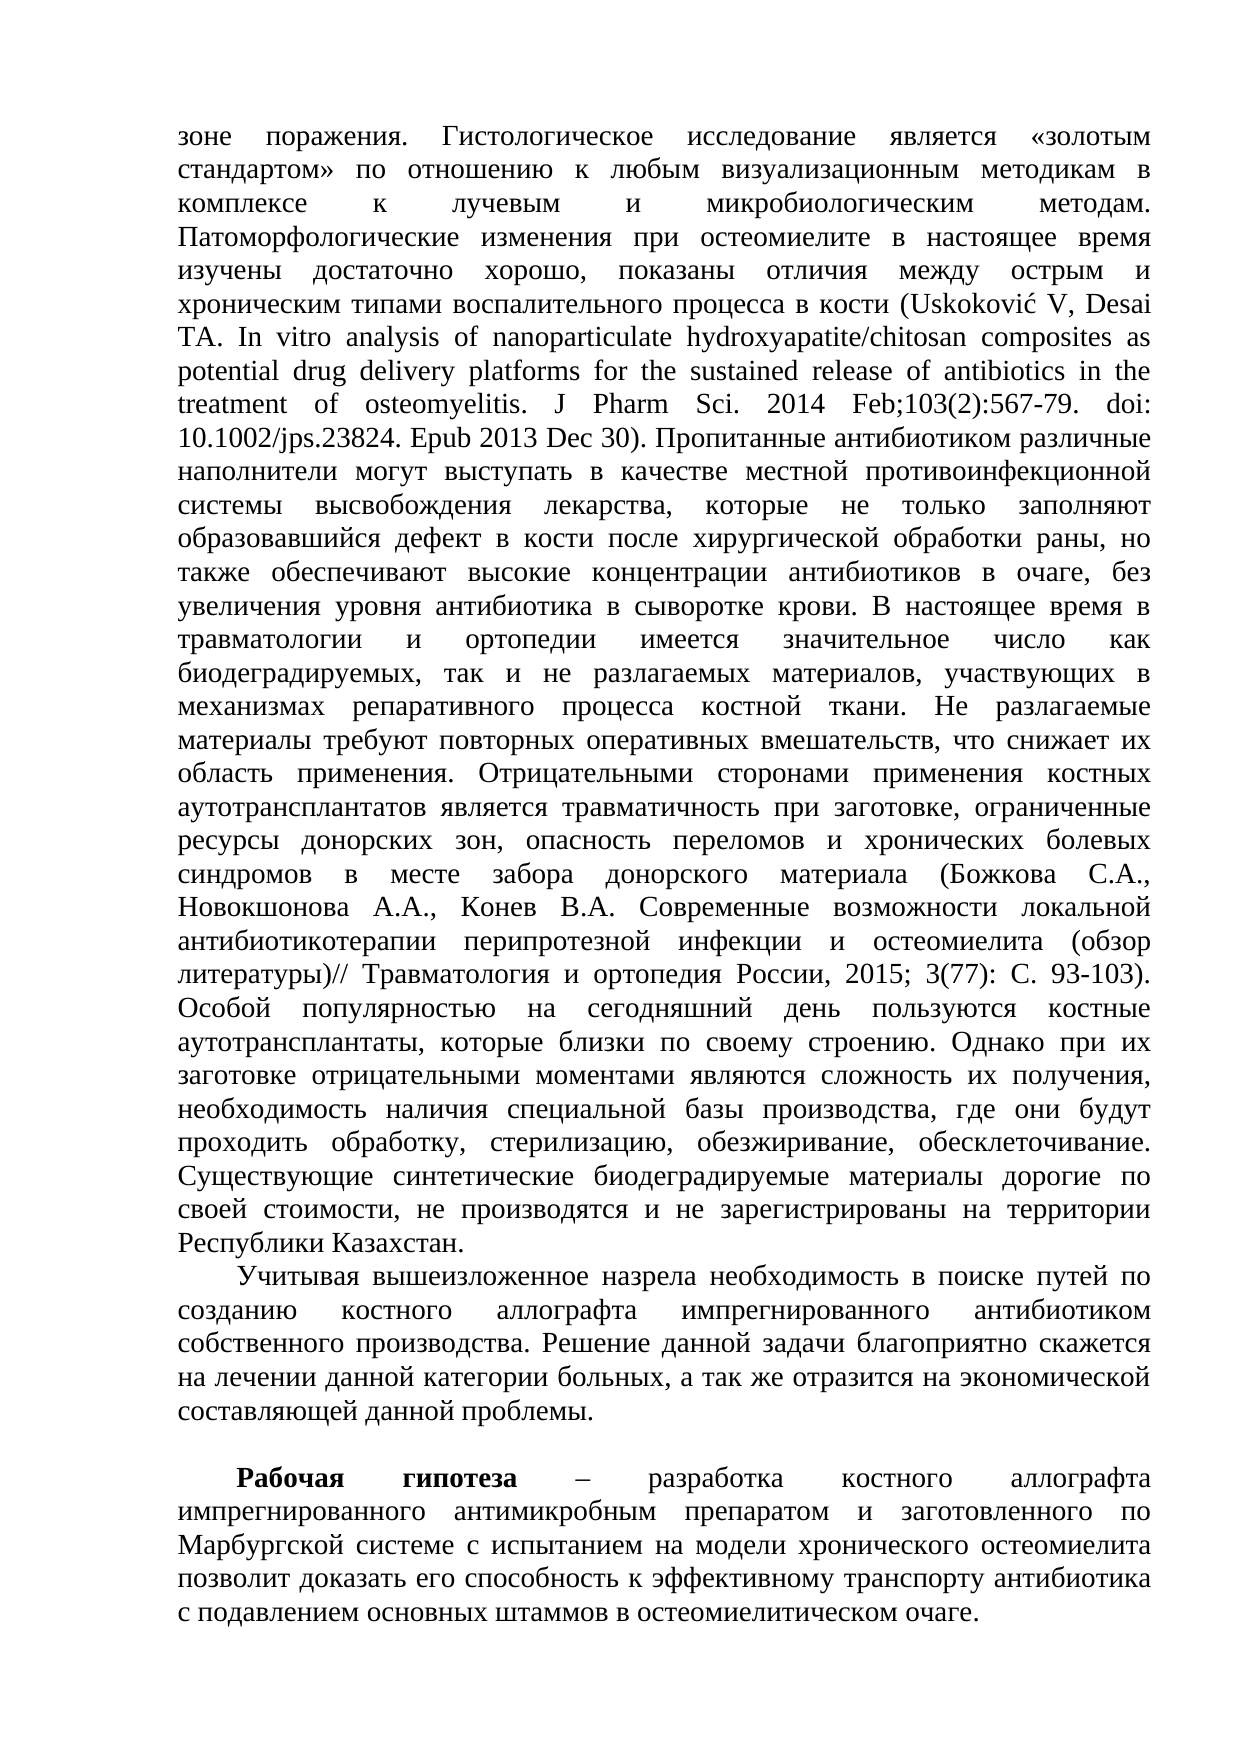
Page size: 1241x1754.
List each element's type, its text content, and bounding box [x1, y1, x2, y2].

list Рабочая гипотеза – разработка костного аллографта импрегнированного антимикробным препаратом и заготовленного по Марбургской системе с испытанием на модели хронического остеомиелита позволит доказать его способность к эффективному транспорту антибиотика с подавлением основных штаммов в остеомиелитическом очаге. [177, 1460, 1152, 1627]
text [177, 118, 1152, 1258]
text Учитывая вышеизложенное назрела необходимость в поиске путей по созданию костного аллографта импрегнированного антибиотиком собственного производства. Решение данной задачи благоприятно скажется на лечении данной категории больных, а так же отразится на экономической составляющей данной проблемы. [177, 1258, 1152, 1426]
